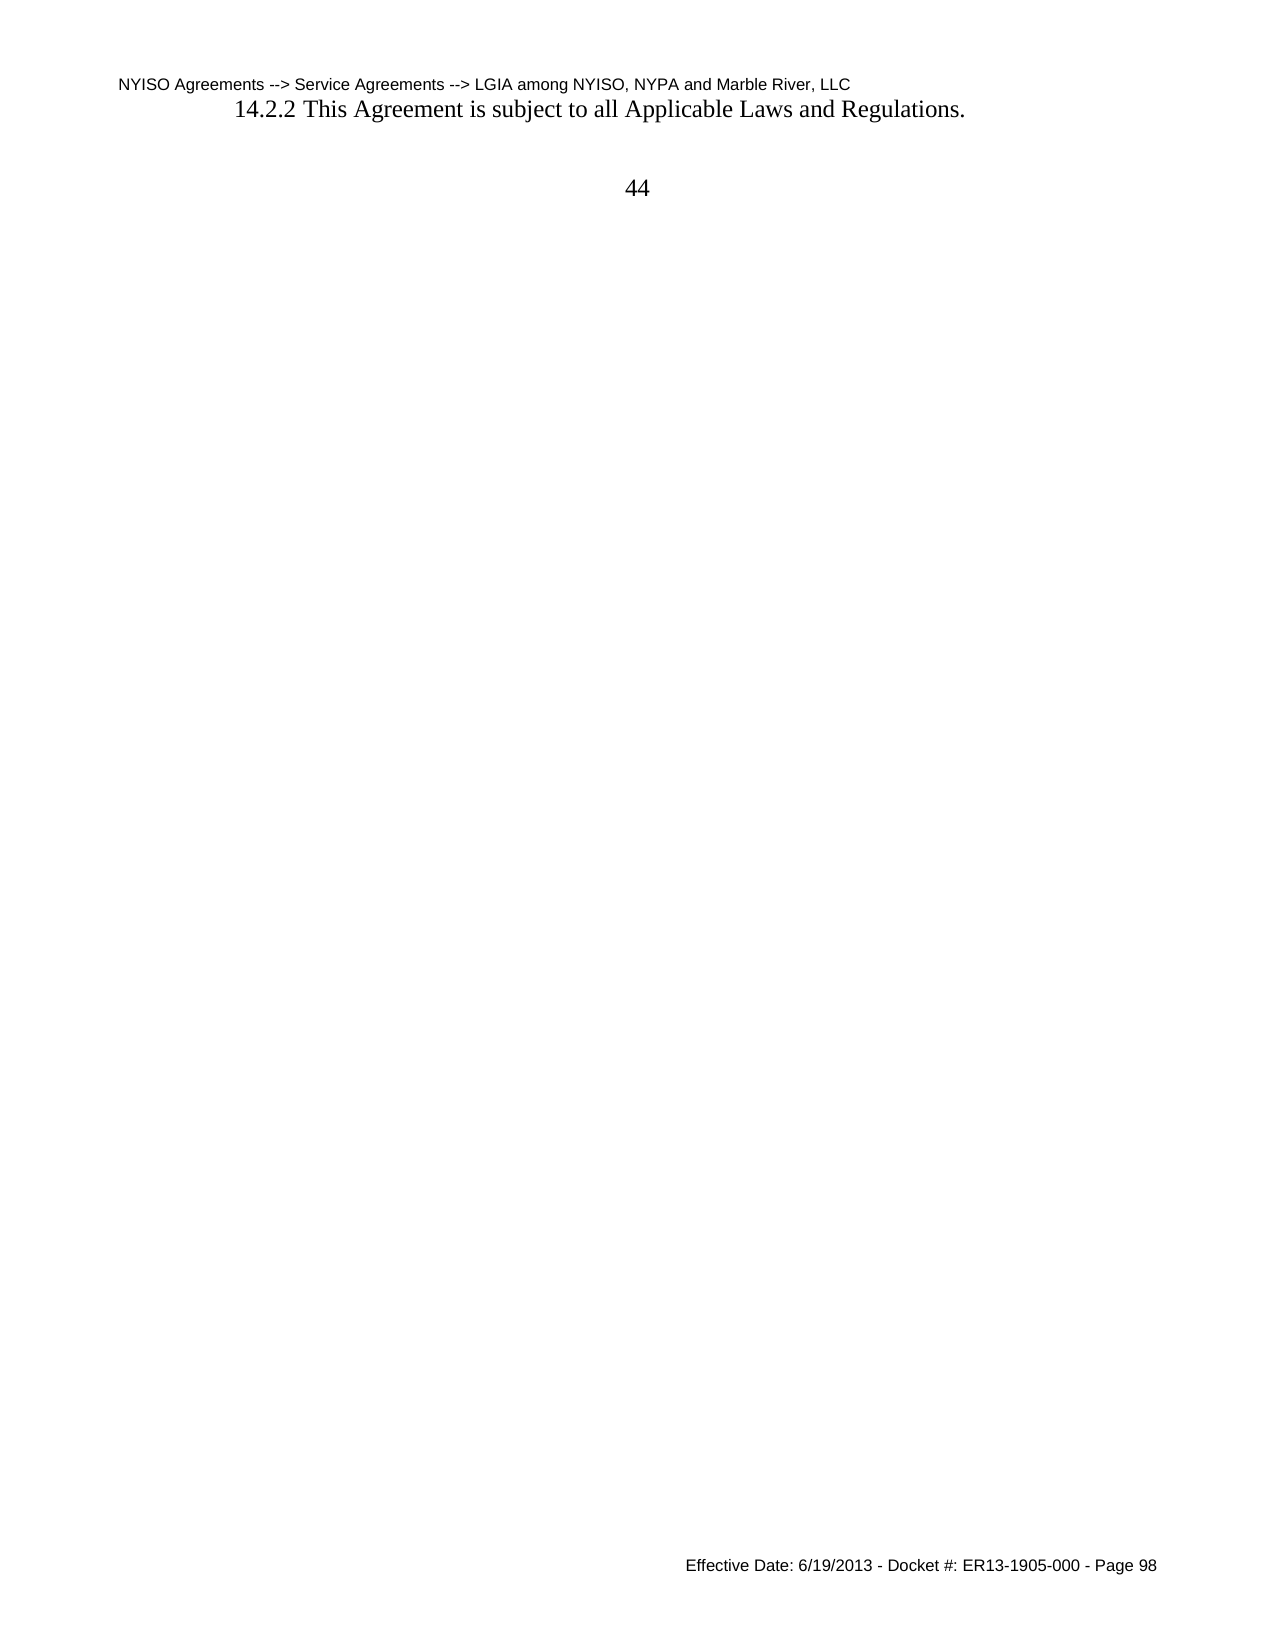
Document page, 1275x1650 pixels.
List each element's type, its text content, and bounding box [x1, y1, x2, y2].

text 14.2.2 This Agreement is subject to all Applicable Laws and Regulations. [234, 94, 1275, 123]
text 44 [625, 173, 1275, 202]
